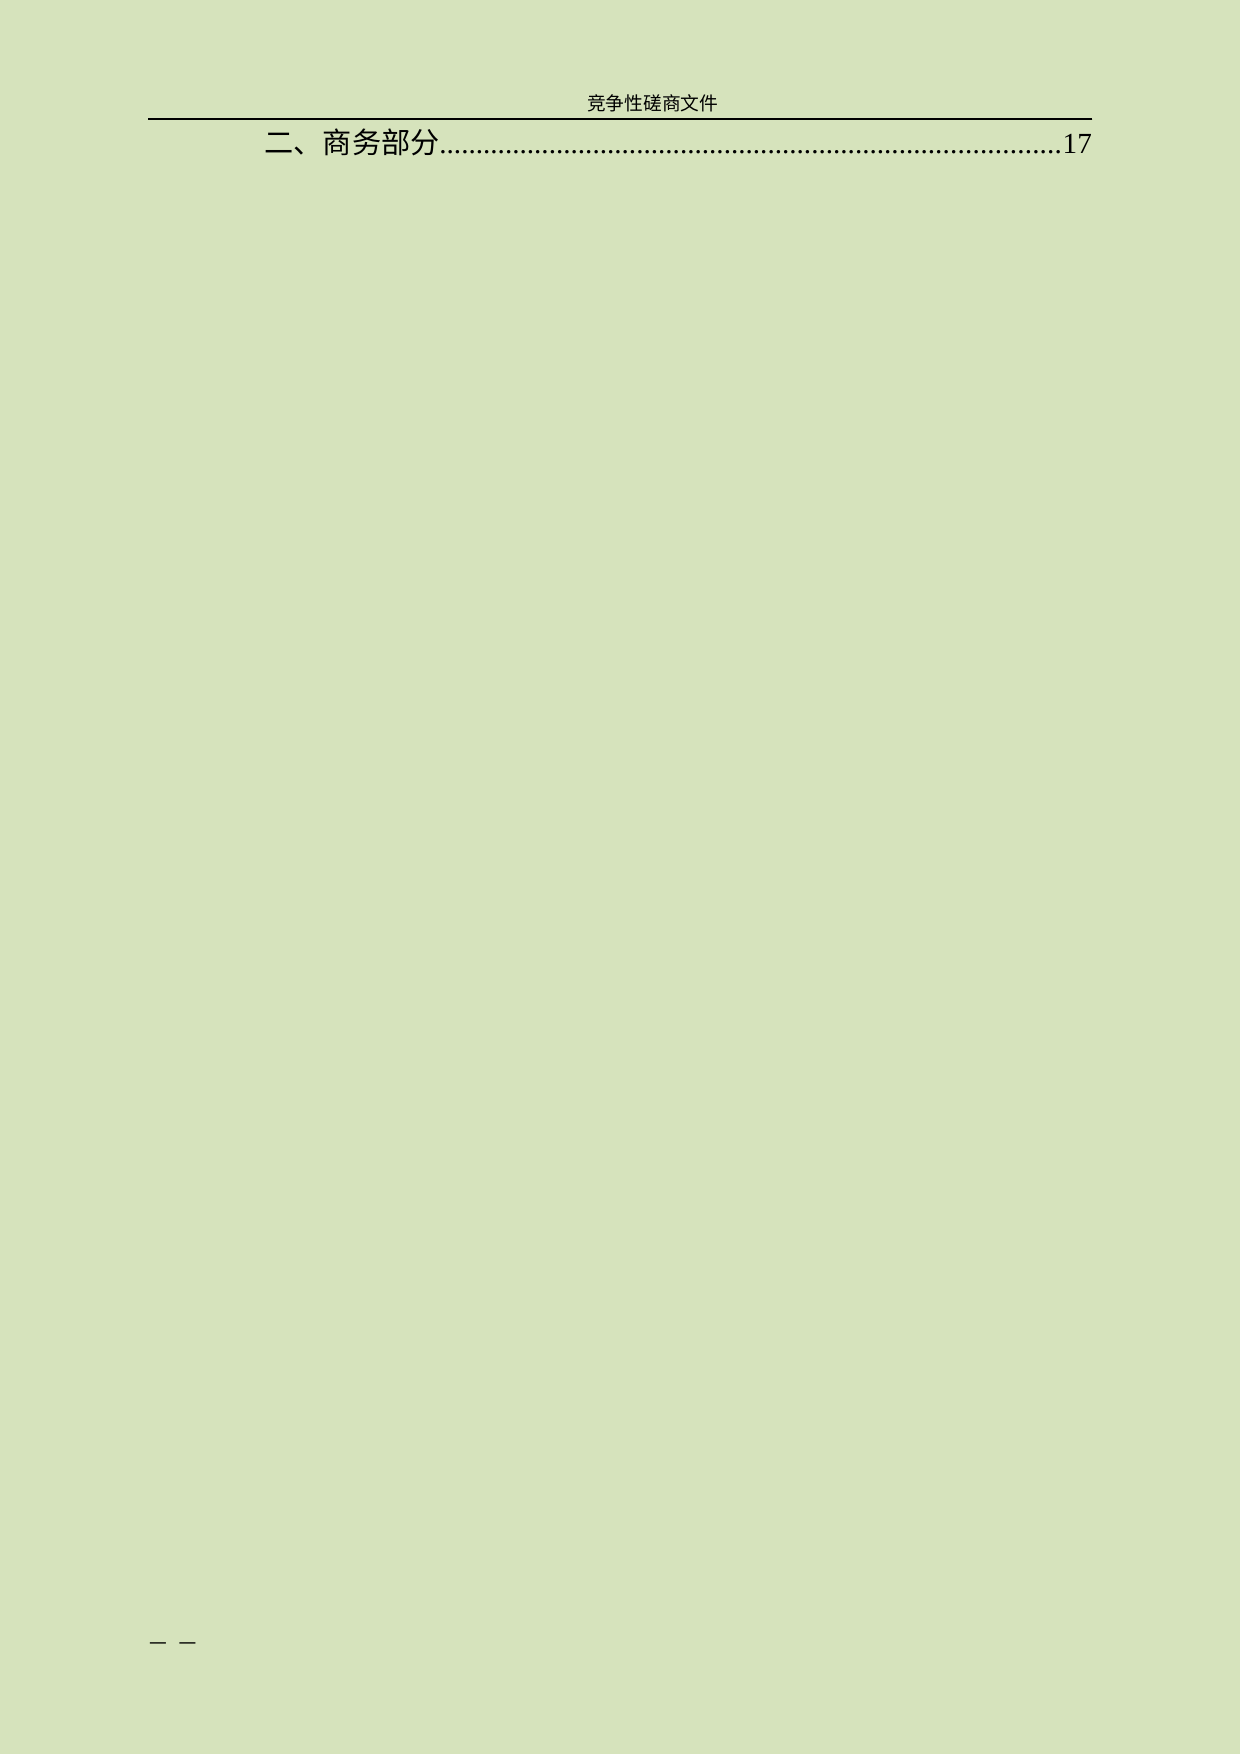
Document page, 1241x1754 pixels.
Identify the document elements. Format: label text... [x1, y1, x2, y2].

text 二、商务部分 17 [264, 120, 1092, 162]
